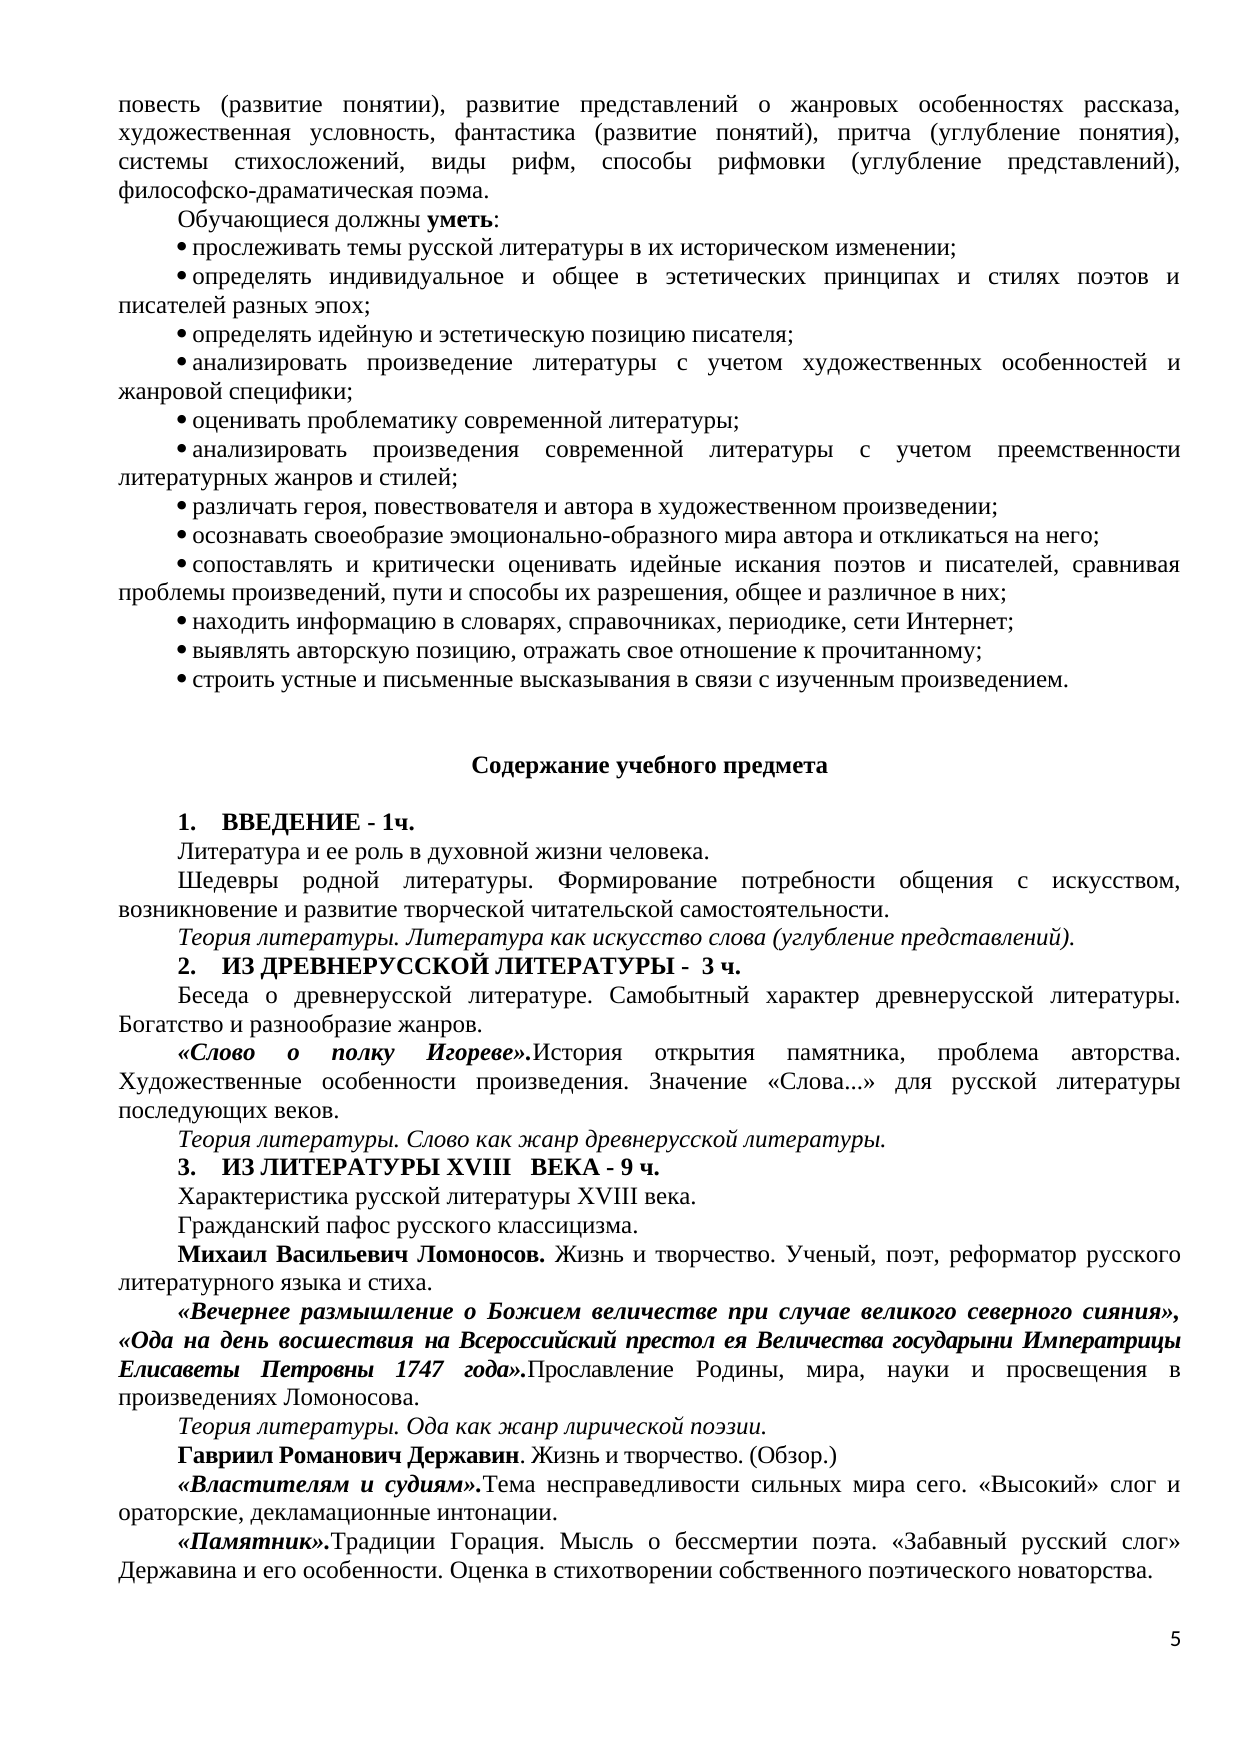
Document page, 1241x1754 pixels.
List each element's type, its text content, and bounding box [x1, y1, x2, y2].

text Теория литературы. Слово как жанр древнерусской литературы. [118, 1124, 1181, 1152]
text Гавриил Романович Державин. Жизнь и творчество. (Обзор.) [118, 1440, 1181, 1469]
text «Слово о полку Игореве».История открытия памятника, проблема авторства. Художественные особенности произведения. Значение «Слова...» для русской литературы последующих веков. [118, 1037, 1181, 1124]
text Содержание учебного предмета [118, 750, 1181, 779]
list сопоставлять и критически оценивать идейные искания поэтов и писателей, сравнивая проблемы произведений, пути и способы их разрешения, общее и различное в них; [118, 549, 1181, 606]
text «Властителям и судиям».Тема несправедливости сильных мира сего. «Высокий» слог и ораторские, декламационные интонации. [118, 1469, 1181, 1526]
text «Вечернее размышление о Божием величестве при случае великого северного сияния», «Ода на день восшествия на Всероссийский престол ея Величества государыни Императрицы Елисаветы Петровны 1747 года».Прославление Родины, мира, науки и просвещения в произведениях Ломоносова. [118, 1296, 1181, 1411]
text Литература и ее роль в духовной жизни человека. [118, 836, 1181, 865]
list осознавать своеобразие эмоционально-образного мира автора и откликаться на него; [118, 520, 1181, 549]
text Гражданский пафос русского классицизма. [118, 1210, 1181, 1239]
text Теория литературы. Литература как искусство слова (углубление представлений). [118, 922, 1181, 951]
text Михаил Васильевич Ломоносов. Жизнь и творчество. Ученый, поэт, реформатор русского литературного языка и стиха. [118, 1239, 1181, 1296]
list анализировать произведение литературы с учетом художественных особенностей и жанровой специфики; [118, 347, 1181, 405]
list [118, 89, 1181, 204]
text Теория литературы. Ода как жанр лирической поэзии. [118, 1411, 1181, 1440]
text Беседа о древнерусской литературе. Самобытный характер древнерусской литературы. Богатство и разнообразие жанров. [118, 980, 1181, 1037]
list ИЗ ЛИТЕРАТУРЫ XVIII ВЕКА - 9 ч. [118, 1152, 1181, 1181]
list различать героя, повествователя и автора в художественном произведении; [118, 491, 1181, 520]
text Обучающиеся должны уметь: [118, 204, 1181, 232]
text Характеристика русской литературы XVIII века. [118, 1181, 1181, 1210]
list определять индивидуальное и общее в эстетических принципах и стилях поэтов и писателей разных эпох; [118, 261, 1181, 319]
text Шедевры родной литературы. Формирование потребности общения с искусством, возникновение и развитие творческой читательской самостоятельности. [118, 865, 1181, 922]
list выявлять авторскую позицию, отражать свое отношение к прочитанному; [118, 635, 1181, 664]
list находить информацию в словарях, справочниках, периодике, сети Интернет; [118, 606, 1181, 635]
list анализировать произведения современной литературы с учетом преемственности литературных жанров и стилей; [118, 434, 1181, 491]
list прослеживать темы русской литературы в их историческом изменении; [118, 232, 1181, 261]
list строить устные и письменные высказывания в связи с изученным произведением. [118, 664, 1181, 692]
list ИЗ ДРЕВНЕРУССКОЙ ЛИТЕРАТУРЫ - 3 ч. [118, 951, 1181, 980]
list определять идейную и эстетическую позицию писателя; [118, 319, 1181, 347]
list ВВЕДЕНИЕ - 1ч. [118, 807, 1181, 836]
text «Памятник».Традиции Горация. Мысль о бессмертии поэта. «Забавный русский слог» Державина и его особенности. Оценка в стихотворении собственного поэтического новаторства. [118, 1526, 1181, 1584]
list оценивать проблематику современной литературы; [118, 405, 1181, 434]
